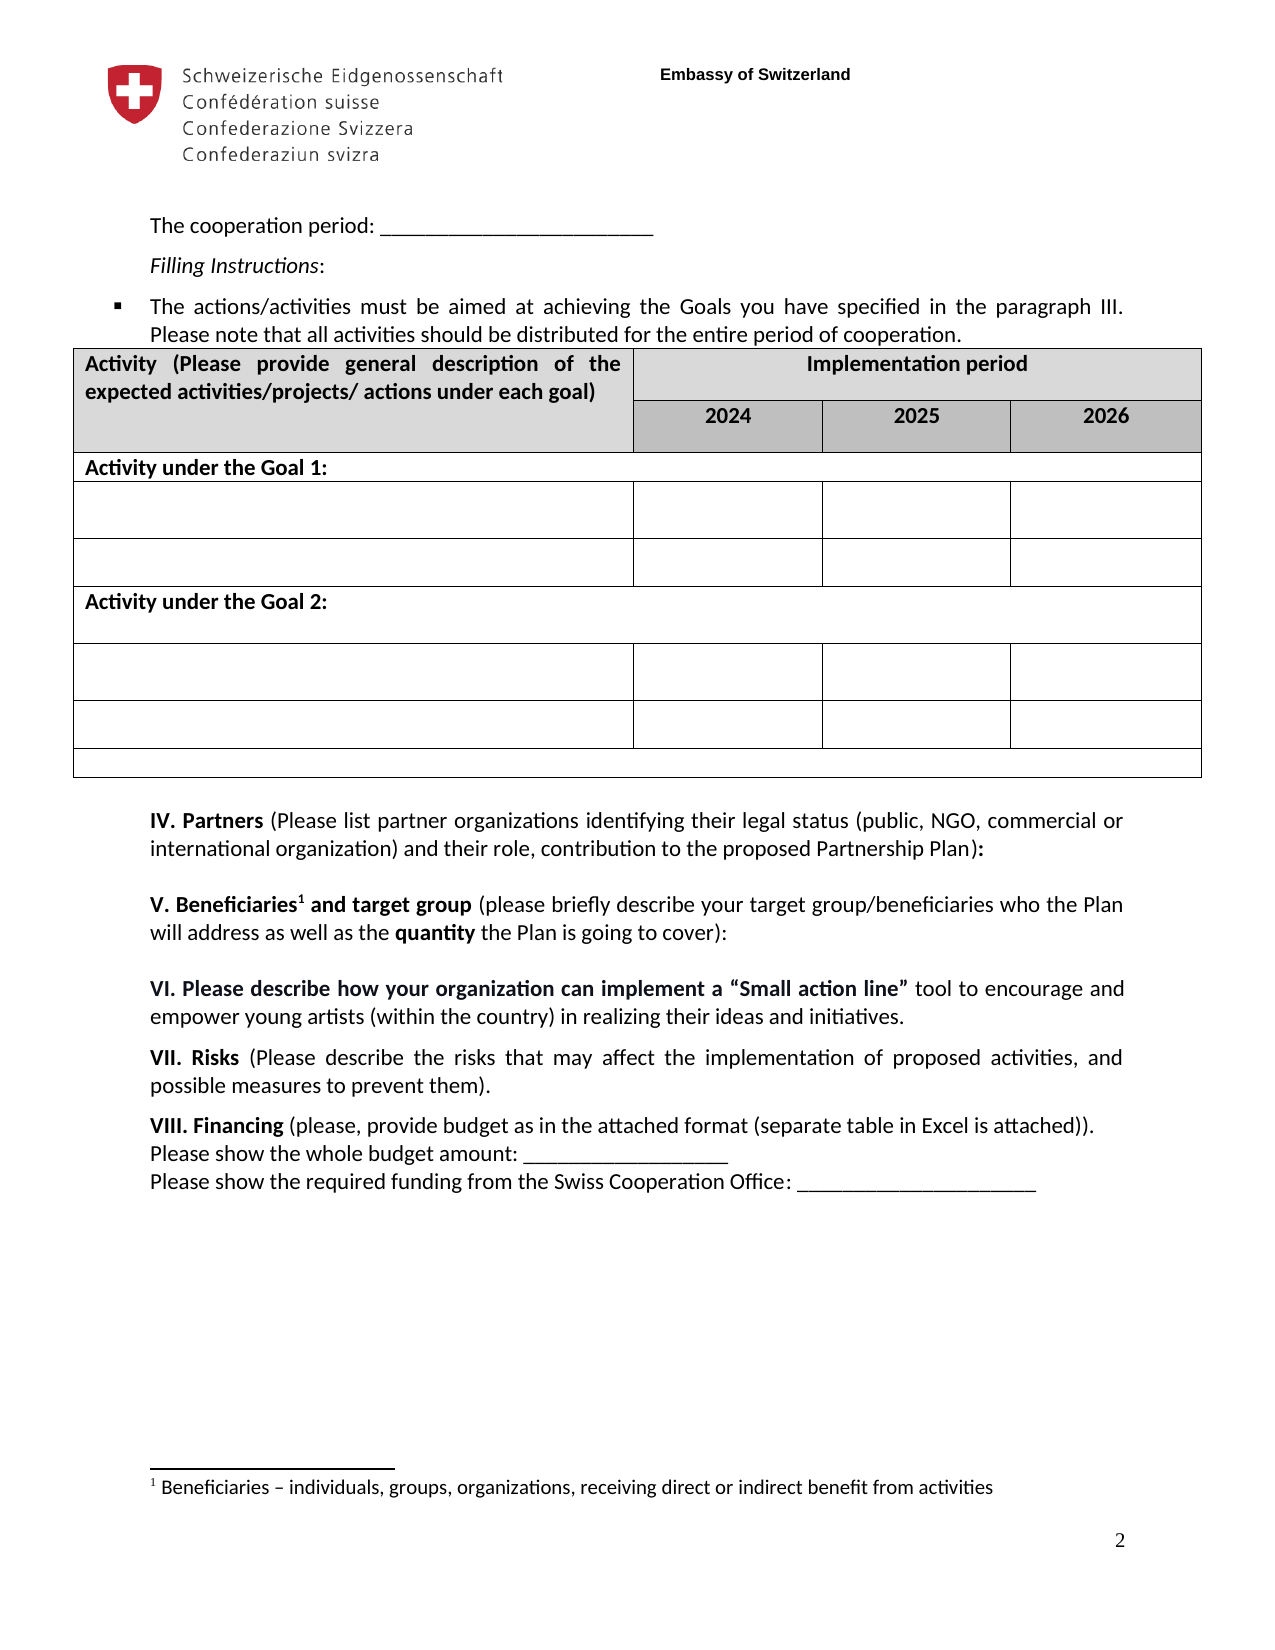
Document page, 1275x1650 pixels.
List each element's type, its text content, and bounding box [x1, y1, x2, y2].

list The actions/activities must be aimed at achieving the Goals you have specified in the paragraph III. Please note that all activities should be distributed for the entire period of cooperation. [112, 292, 1125, 348]
table_cell [1011, 644, 1201, 700]
table_cell [634, 644, 822, 700]
table_cell 2026 [1011, 401, 1201, 452]
list Please show the whole budget amount: __________________ [150, 1139, 1125, 1167]
table_cell [634, 701, 822, 748]
text VI. Please describe how your organization can implement a “Small action line” tool to encourage and empower young artists (within the country) in realizing their ideas and initiatives. [150, 974, 1125, 1030]
table_cell [634, 482, 822, 538]
table_cell [823, 539, 1010, 586]
list VIII. Financing (please, provide budget as in the attached format (separate table in Excel is attached)). [150, 1111, 1125, 1139]
text The cooperation period: ________________________ [150, 211, 1125, 239]
list IV. Partners (Please list partner organizations identifying their legal status (public, NGO, commercial or international organization) and their role, contribution to the proposed Partnership Plan): [150, 806, 1125, 862]
table_cell [1011, 482, 1201, 538]
table_cell Activity under the Goal 1: [74, 453, 1201, 481]
table_cell [823, 701, 1010, 748]
table_cell [634, 539, 822, 586]
text Filling Instructions: [150, 251, 1125, 279]
table_cell 2024 [634, 401, 822, 452]
table_header Activity (Please provide general description of the expected activities/projects/ actions under each goal) [74, 349, 633, 452]
table_cell [823, 644, 1010, 700]
table_cell [1011, 539, 1201, 586]
table_cell [74, 749, 1201, 777]
text VII. Risks (Please describe the risks that may affect the implementation of proposed activities, and possible measures to prevent them). [150, 1043, 1125, 1099]
table_cell [74, 482, 633, 538]
table_cell [74, 539, 633, 586]
table_cell 2025 [823, 401, 1010, 452]
picture [107, 65, 503, 161]
table_cell [823, 482, 1010, 538]
table_cell Activity under the Goal 2: [74, 587, 1201, 643]
table_cell [74, 701, 633, 748]
table_cell [74, 644, 633, 700]
table_cell [1011, 701, 1201, 748]
list V. Beneficiaries and target group (please briefly describe your target group/beneficiaries who the Plan will address as well as the quantity the Plan is going to cover): [150, 890, 1125, 946]
list Please show the required funding from the Swiss Cooperation Office: _____________________ [150, 1167, 1125, 1195]
table_header Implementation period [634, 349, 1201, 400]
